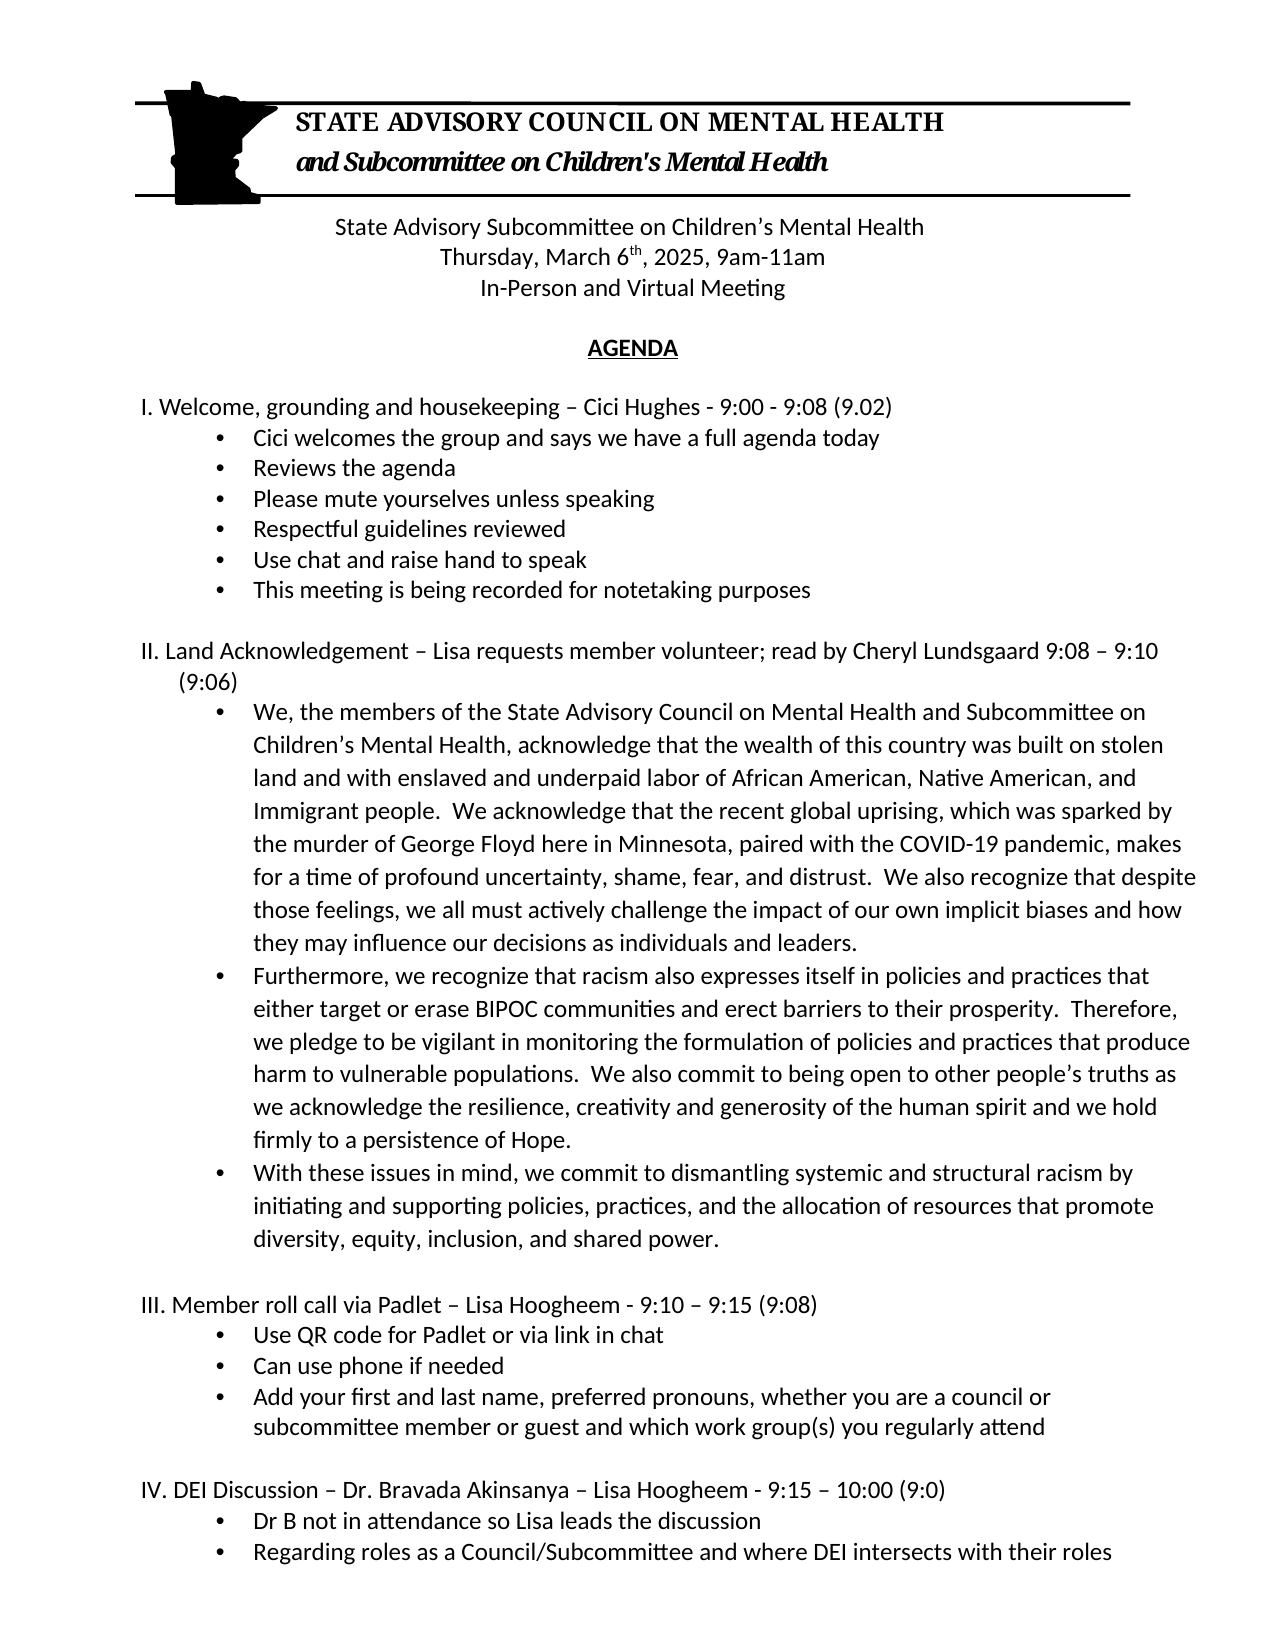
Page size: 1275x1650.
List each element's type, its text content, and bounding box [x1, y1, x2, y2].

list Please mute yourselves unless speaking [216, 483, 1200, 513]
list Welcome, grounding and housekeeping – Cici Hughes - 9:00 - 9:08 (9.02) [141, 391, 1200, 422]
list This meeting is being recorded for notetaking purposes [216, 574, 1200, 605]
list Use chat and raise hand to speak [216, 544, 1200, 574]
list With these issues in mind, we commit to dismantling systemic and structural racism by initiating and supporting policies, practices, and the allocation of resources that promote diversity, equity, inclusion, and shared power. [216, 1157, 1200, 1254]
list Dr B not in attendance so Lisa leads the discussion [216, 1505, 1200, 1536]
list Member roll call via Padlet – Lisa Hoogheem - 9:10 – 9:15 (9:08) [141, 1289, 1200, 1319]
list Regarding roles as a Council/Subcommittee and where DEI intersects with their roles [216, 1536, 1200, 1566]
list We, the members of the State Advisory Council on Mental Health and Subcommittee on Children’s Mental Health, acknowledge that the wealth of this country was built on stolen land and with enslaved and underpaid labor of African American, Native American, and Immigrant people. We acknowledge that the recent global uprising, which was sparked by the murder of George Floyd here in Minnesota, paired with the COVID-19 pandemic, makes for a time of profound uncertainty, shame, fear, and distrust. We also recognize that despite those feelings, we all must actively challenge the impact of our own implicit biases and how they may influence our decisions as individuals and leaders. [216, 697, 1200, 957]
text State Advisory Subcommittee on Children’s Mental Health Thursday, March 6th, 2025, 9am-11am In-Person and Virtual Meeting [66, 211, 1200, 302]
list DEI Discussion – Dr. Bravada Akinsanya – Lisa Hoogheem - 9:15 – 10:00 (9:0) [141, 1474, 1200, 1505]
list Use QR code for Padlet or via link in chat [216, 1319, 1200, 1350]
list Land Acknowledgement – Lisa requests member volunteer; read by Cheryl Lundsgaard 9:08 – 9:10 (9:06) [141, 636, 1200, 697]
list Reviews the agenda [216, 452, 1200, 483]
list Can use phone if needed [216, 1350, 1200, 1381]
list Add your first and last name, preferred pronouns, whether you are a council or subcommittee member or guest and which work group(s) you regularly attend [216, 1381, 1200, 1442]
list Respectful guidelines reviewed [216, 513, 1200, 544]
list Furthermore, we recognize that racism also expresses itself in policies and practices that either target or erase BIPOC communities and erect barriers to their prosperity. Therefore, we pledge to be vigilant in monitoring the formulation of policies and practices that produce harm to vulnerable populations. We also commit to being open to other people’s truths as we acknowledge the resilience, creativity and generosity of the human spirit and we hold firmly to a persistence of Hope. [216, 960, 1200, 1155]
subtitle AGENDA [66, 332, 1200, 362]
list Cici welcomes the group and says we have a full agenda today [216, 422, 1200, 452]
